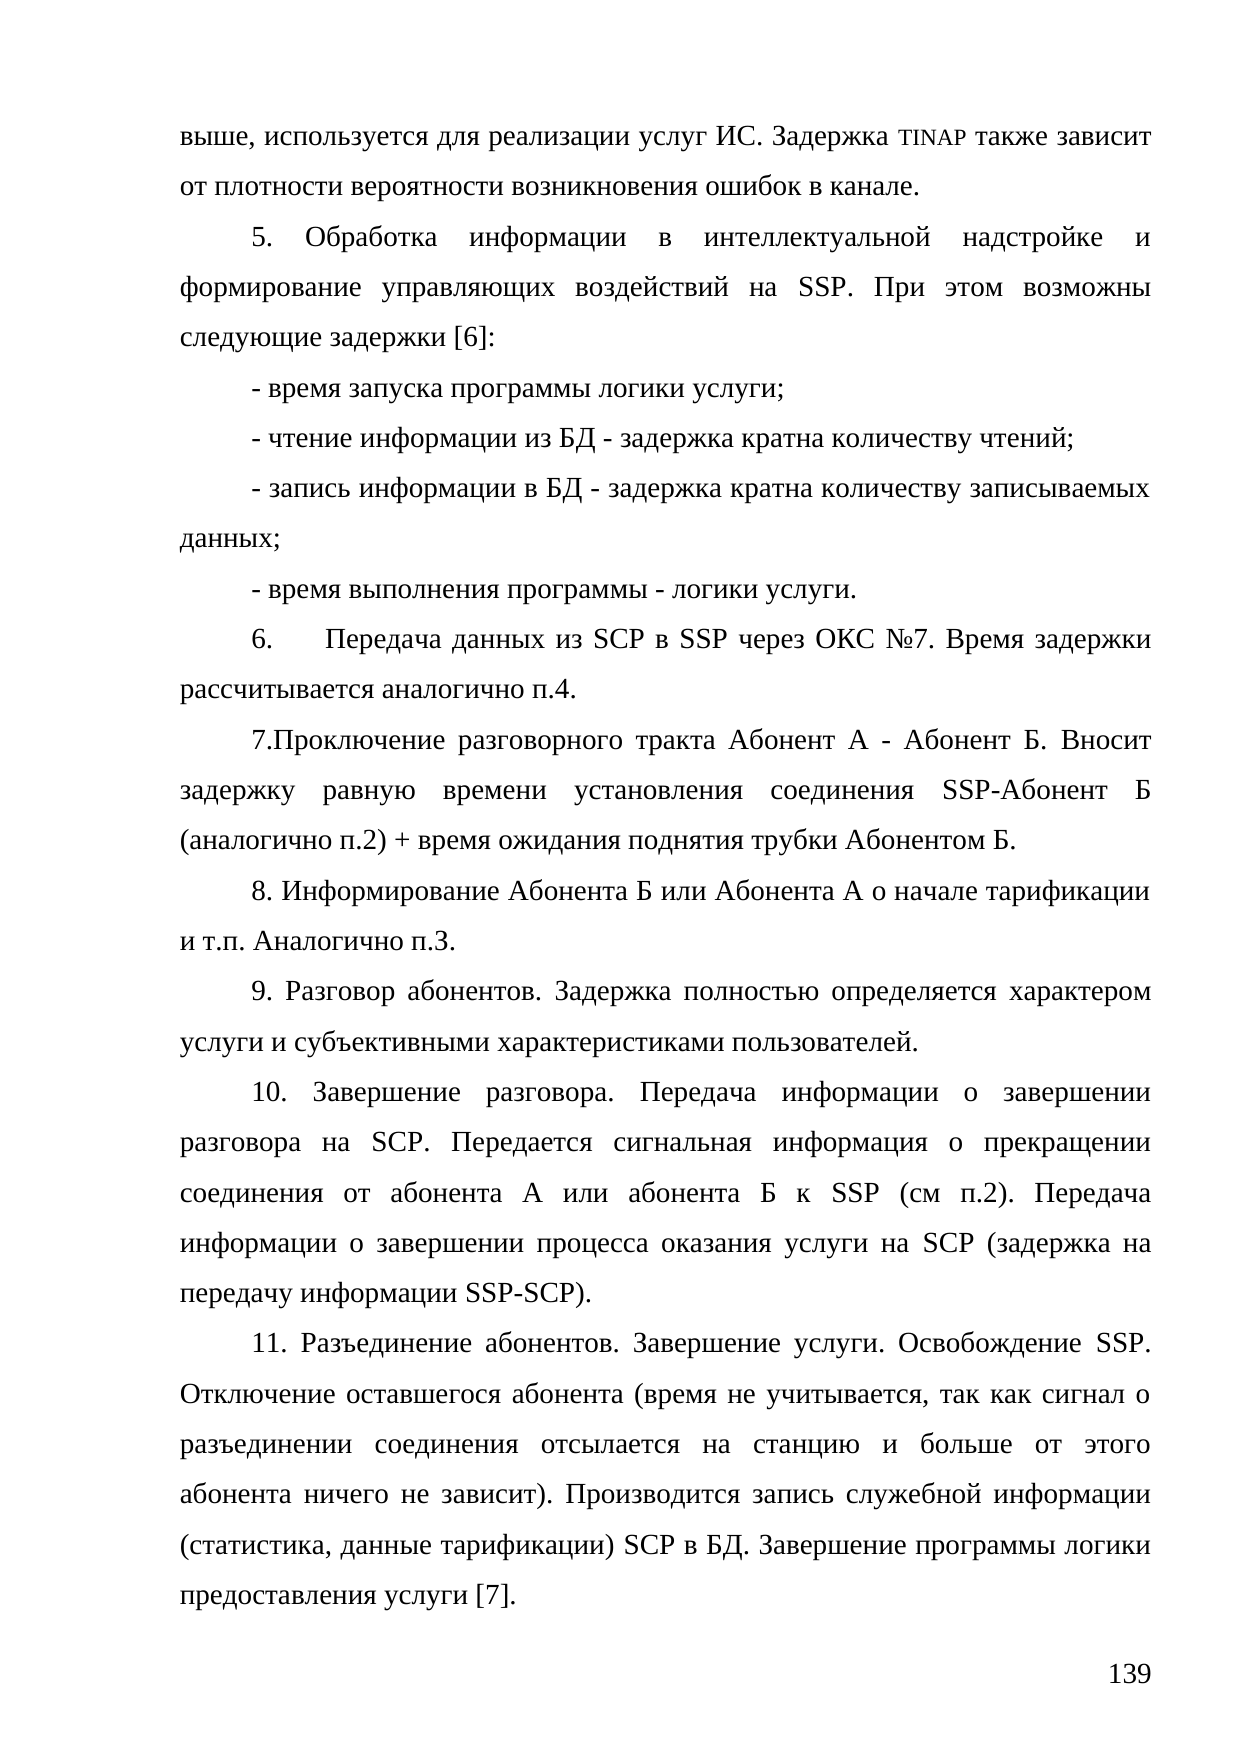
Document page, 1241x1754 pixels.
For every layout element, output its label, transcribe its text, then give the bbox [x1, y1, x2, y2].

text - запись информации в БД - задержка кратна количеству записываемых данных; [179, 470, 1151, 554]
text - чтение информации из БД - задержка кратна количеству чтений; [179, 420, 1151, 453]
text - время запуска программы логики услуги; [179, 370, 1151, 403]
text - время выполнения программы - логики услуги. [179, 571, 1151, 604]
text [179, 118, 1151, 202]
text 8. Информирование Абонента Б или Абонента А о начале тарификации и т.п. Аналогично п.З. [179, 873, 1151, 957]
text 5. Обработка информации в интеллектуальной надстройке и формирование управляющих воздействий на SSP. При этом возможны следующие задержки [6]: [179, 219, 1151, 353]
text 11. Разъединение абонентов. Завершение услуги. Освобождение SSP. Отключение оставшегося абонента (время не учитывается, так как сигнал о разъединении соединения отсылается на станцию и больше от этого абонента ничего не зависит). Производится запись служебной информации (статистика, данные тарификации) SCP в БД. Завершение программы логики предоставления услуги [7]. [179, 1326, 1151, 1611]
text 7.Проключение разговорного тракта Абонент А - Абонент Б. Вносит задержку равную времени установления соединения SSP-Абонент Б (аналогично п.2) + время ожидания поднятия трубки Абонентом Б. [179, 722, 1151, 856]
text 9. Разговор абонентов. Задержка полностью определяется характером услуги и субъективными характеристиками пользователей. [179, 973, 1151, 1057]
text 6. Передача данных из SCP в SSP через ОКС №7. Время задержки рассчитывается аналогично п.4. [179, 621, 1151, 705]
text 10. Завершение разговора. Передача информации о завершении разговора на SCP. Передается сигнальная информация о прекращении соединения от абонента А или абонента Б к SSP (см п.2). Передача информации о завершении процесса оказания услуги на SCP (задержка на передачу информации SSP-SCP). [179, 1074, 1151, 1309]
